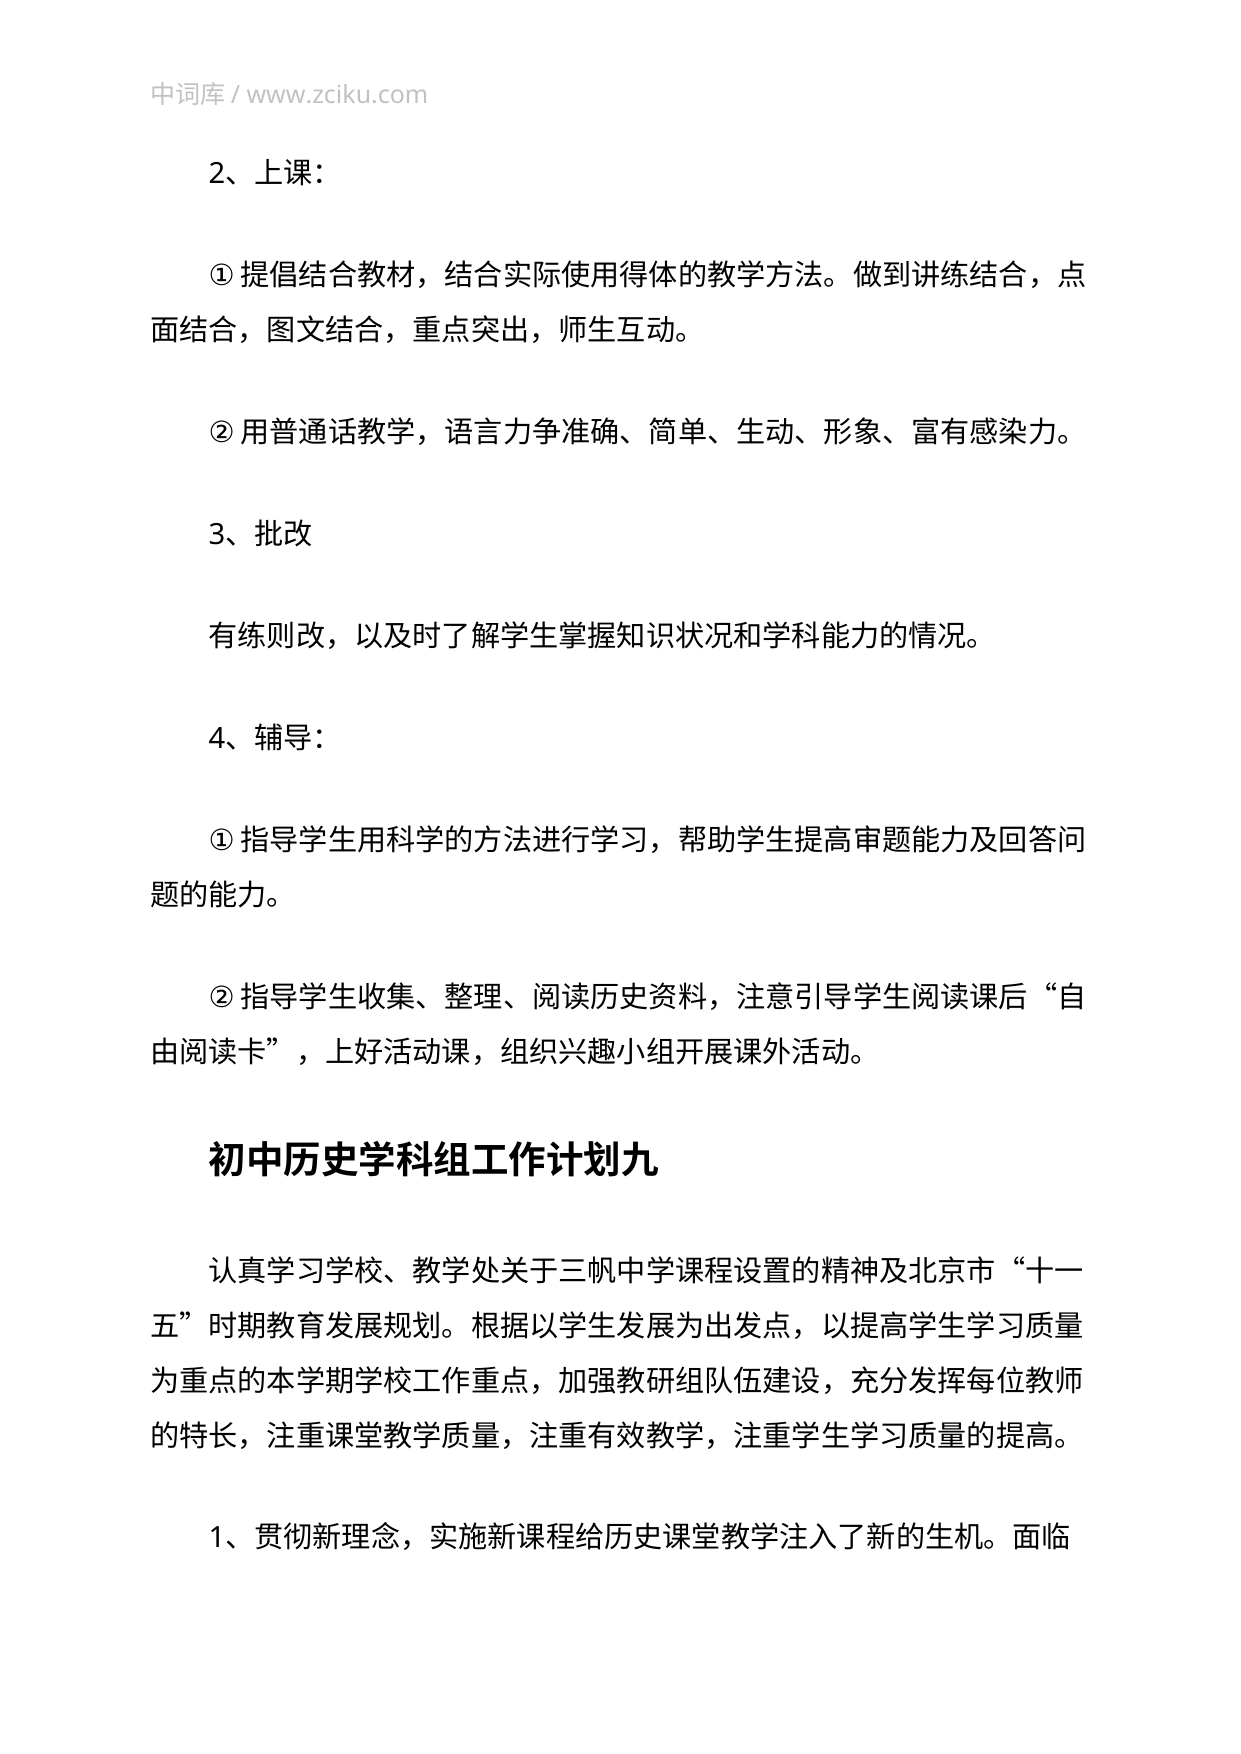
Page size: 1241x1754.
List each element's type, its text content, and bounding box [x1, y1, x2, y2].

text 初中历史学科组工作计划九 [150, 1130, 1090, 1184]
text 3、批改 [150, 511, 1090, 553]
text 有练则改，以及时了解学生掌握知识状况和学科能力的情况。 [150, 613, 1090, 655]
text 4、辅导： [150, 714, 1090, 757]
text ①指导学生用科学的方法进行学习，帮助学生提高审题能力及回答问题的能力。 [150, 816, 1090, 914]
text 2、上课： [150, 150, 1090, 192]
text ①提倡结合教材，结合实际使用得体的教学方法。做到讲练结合，点面结合，图文结合，重点突出，师生互动。 [150, 252, 1090, 349]
text ②用普通话教学，语言力争准确、简单、生动、形象、富有感染力。 [150, 409, 1090, 451]
text ②指导学生收集、整理、阅读历史资料，注意引导学生阅读课后“自由阅读卡”，上好活动课，组织兴趣小组开展课外活动。 [150, 973, 1090, 1071]
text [150, 1514, 1090, 1556]
text 认真学习学校、教学处关于三帆中学课程设置的精神及北京市“十一五”时期教育发展规划。根据以学生发展为出发点，以提高学生学习质量为重点的本学期学校工作重点，加强教研组队伍建设，充分发挥每位教师的特长，注重课堂教学质量，注重有效教学，注重学生学习质量的提高。 [150, 1247, 1090, 1454]
